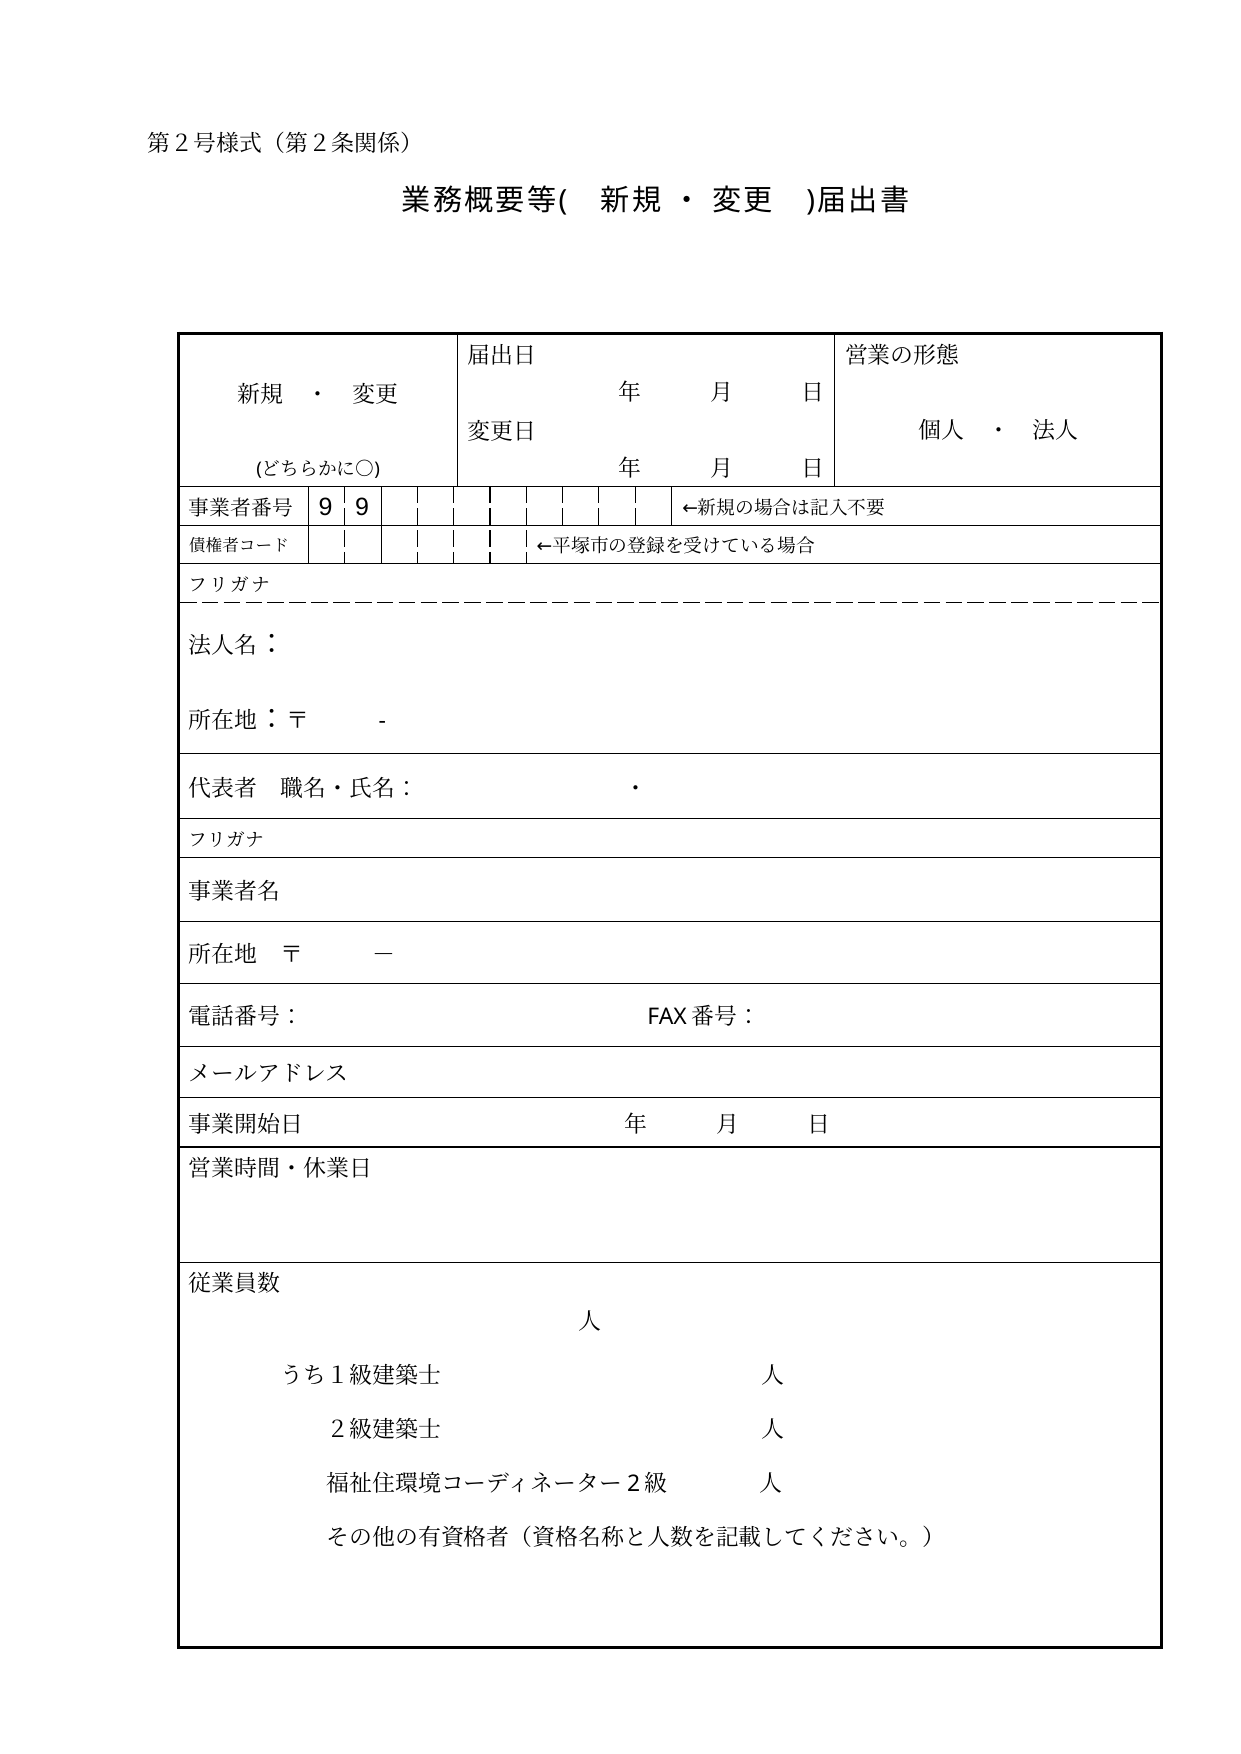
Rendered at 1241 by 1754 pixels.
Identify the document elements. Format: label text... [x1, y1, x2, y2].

table_cell [490, 487, 526, 525]
table_cell [599, 487, 635, 525]
table_cell フリガナ [180, 819, 1160, 857]
table_cell 事業開始日 年 月 日 [180, 1098, 1160, 1146]
table_cell ←平塚市の登録を受けている場合 [526, 526, 1160, 563]
table_cell [382, 487, 417, 525]
table_header 届出日 年 月 日 [458, 335, 834, 410]
table_header 新規 ・ 変更 (どちらかに○) [180, 335, 457, 486]
table_cell 9 [309, 487, 344, 525]
table_header 営業の形態 個人 ・ 法人 [835, 335, 1160, 486]
table_cell ←新規の場合は記入不要 [672, 487, 1160, 525]
table_cell [490, 526, 526, 563]
table_cell [382, 526, 417, 563]
table_cell 事業者名 [180, 858, 1160, 921]
table_cell 代表者 職名・氏名： ・ [180, 754, 1160, 818]
table_cell [454, 526, 490, 563]
table_cell 法人名： 所在地：〒 - [180, 602, 1160, 753]
table_cell [635, 487, 671, 525]
table_cell 事業者番号 [180, 487, 308, 525]
table_cell 従業員数 人 うち１級建築士 人 ２級建築士 人 福祉住環境コーディネーター2級 人 その他の有資格者（資格名称と人数を記載してください。） [180, 1263, 1160, 1646]
table_cell [344, 526, 381, 563]
table_cell [563, 487, 599, 525]
table_cell 9 [344, 487, 381, 525]
table_cell 変更日 年 月 日 [458, 410, 834, 486]
table_cell メールアドレス [180, 1047, 1160, 1097]
table_cell 電話番号： FAX番号： [180, 984, 1160, 1046]
table_cell [526, 487, 562, 525]
text 業務概要等( 新規 ・ 変更 )届出書 [148, 160, 1163, 235]
table_cell 営業時間・休業日 [180, 1148, 1160, 1262]
table_cell [309, 526, 344, 563]
table_cell 債権者コード [180, 526, 308, 563]
table_cell フリガナ [180, 564, 1160, 602]
table_cell [454, 487, 490, 525]
table_cell [417, 487, 453, 525]
text 第２号様式（第２条関係） [148, 123, 1163, 160]
table_cell [417, 526, 453, 563]
table_cell 所在地 〒 － [180, 922, 1160, 983]
